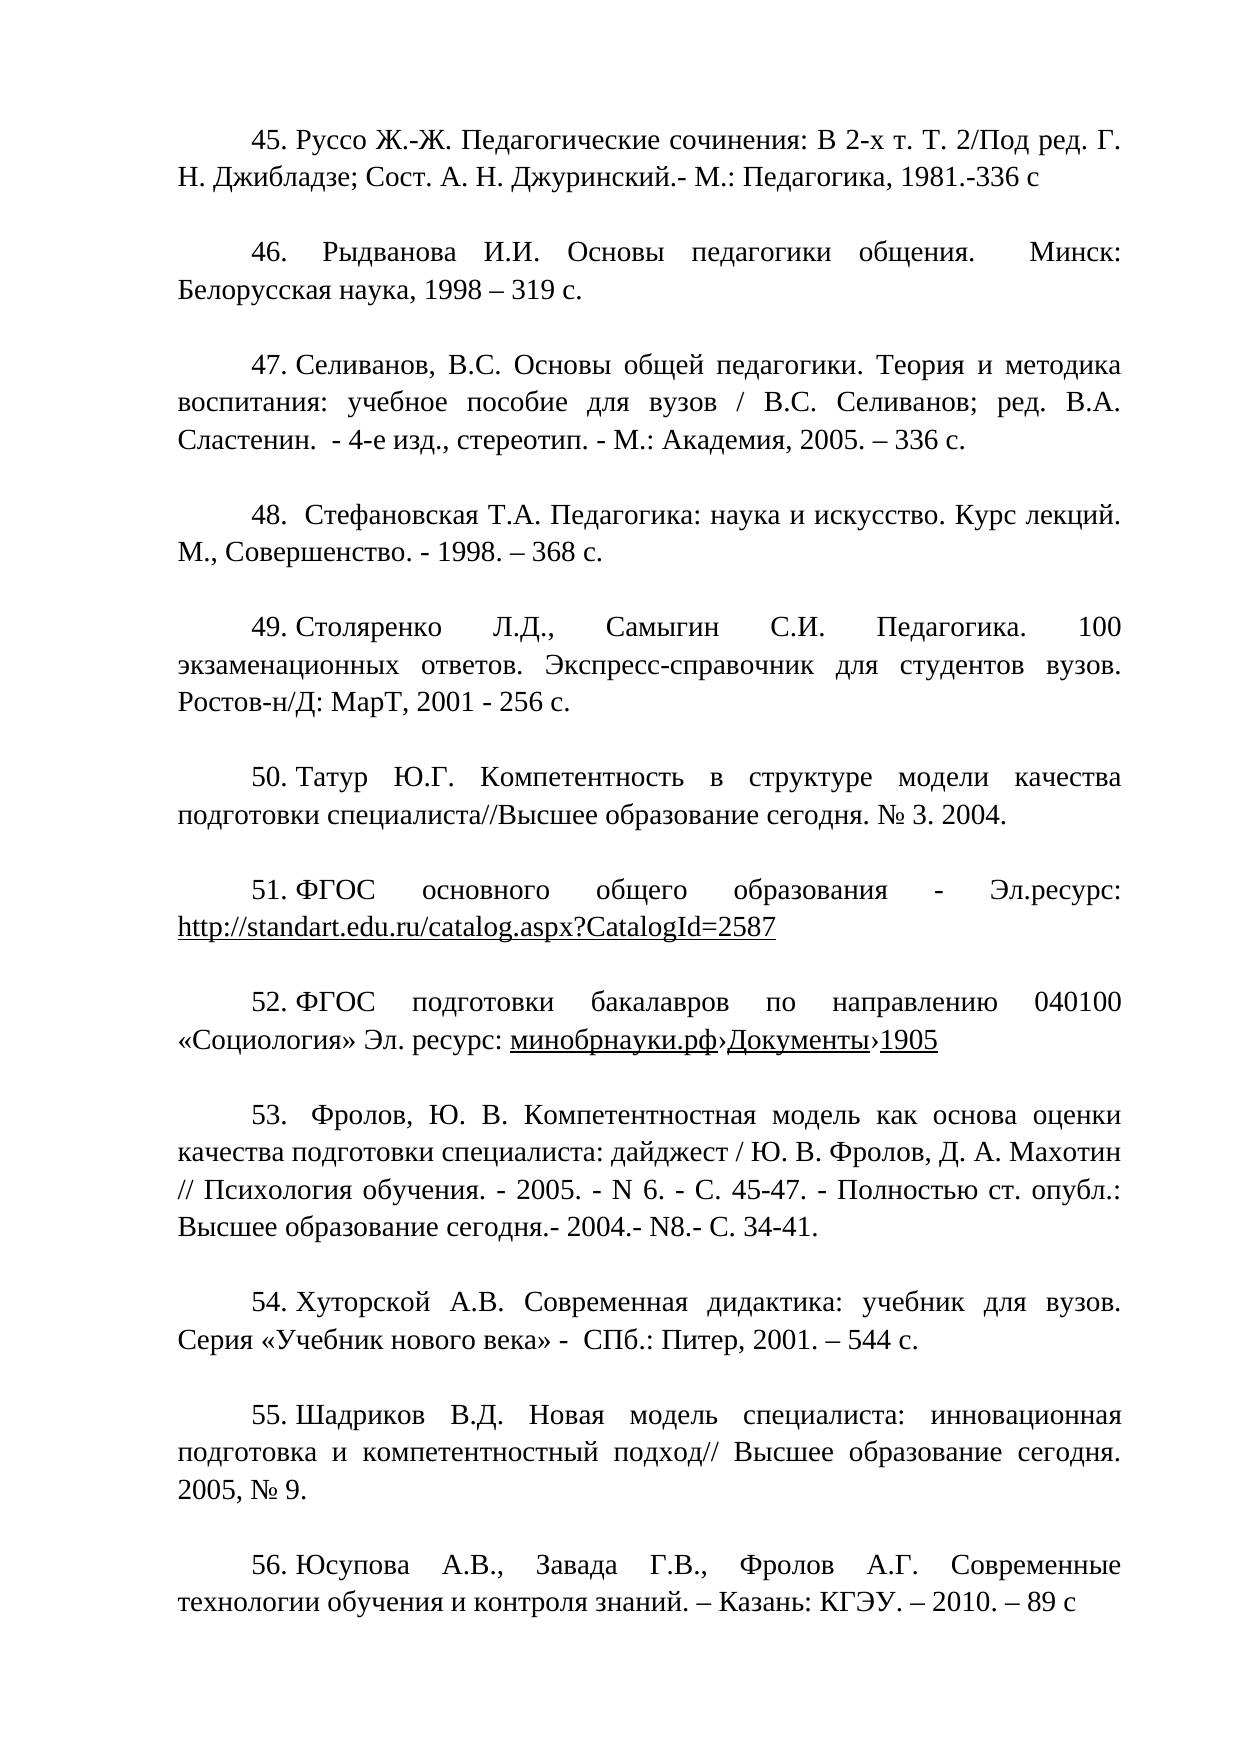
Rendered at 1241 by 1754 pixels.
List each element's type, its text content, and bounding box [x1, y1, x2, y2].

list Селиванов, В.С. Основы общей педагогики. Теория и методика воспитания: учебное пособие для вузов / В.С. Селиванов; ред. В.А. Сластенин. - 4-е изд., стереотип. - М.: Академия, 2005. – 336 с. [177, 343, 1122, 456]
list Юсупова А.В., Завада Г.В., Фролов А.Г. Современные технологии обучения и контроля знаний. – Казань: КГЭУ. – 2010. – 89 с [177, 1543, 1122, 1618]
list Шадриков В.Д. Новая модель специалиста: инновационная подготовка и компетентностный подход// Высшее образование сегодня. 2005, № 9. [177, 1393, 1122, 1506]
list Фролов, Ю. В. Компетентностная модель как основа оценки качества подготовки специалиста: дайджест / Ю. В. Фролов, Д. А. Махотин // Психология обучения. - 2005. - N 6. - С. 45-47. - Полностью ст. опубл.: Высшее образование сегодня.- 2004.- N8.- С. 34-41. [177, 1093, 1122, 1243]
list Стефановская Т.А. Педагогика: наука и искусство. Курс лекций. М., Совершенство. - 1998. – 368 с. [177, 493, 1122, 568]
list ФГОС подготовки бакалавров по направлению 040100 «Социология» Эл. ресурс: минобрнауки.рф›Документы›1905 [177, 981, 1122, 1056]
list ФГОС основного общего образования - Эл.ресурс: http://standart.edu.ru/catalog.aspx?CatalogId=2587 [177, 868, 1122, 943]
list Рыдванова И.И. Основы педагогики общения. Минск: Белорусская наука, 1998 – 319 с. [177, 231, 1122, 306]
list Татур Ю.Г. Компетентность в структуре модели качества подготовки специалиста//Высшее образование сегодня. № 3. 2004. [177, 756, 1122, 831]
list Руссо Ж.-Ж. Педагогические сочинения: В 2-х т. Т. 2/Под ред. Г. Н. Джибладзе; Сост. А. Н. Джуринский.- М.: Педагогика, 1981.-336 с [177, 118, 1122, 193]
list Хуторской А.В. Современная дидактика: учебник для вузов. Серия «Учебник нового века» - СПб.: Питер, 2001. – 544 с. [177, 1281, 1122, 1356]
list Столяренко Л.Д., Самыгин С.И. Педагогика. 100 экзаменационных ответов. Экспресс-справочник для студентов вузов. Ростов-н/Д: МарТ, 2001 - 256 с. [177, 606, 1122, 718]
